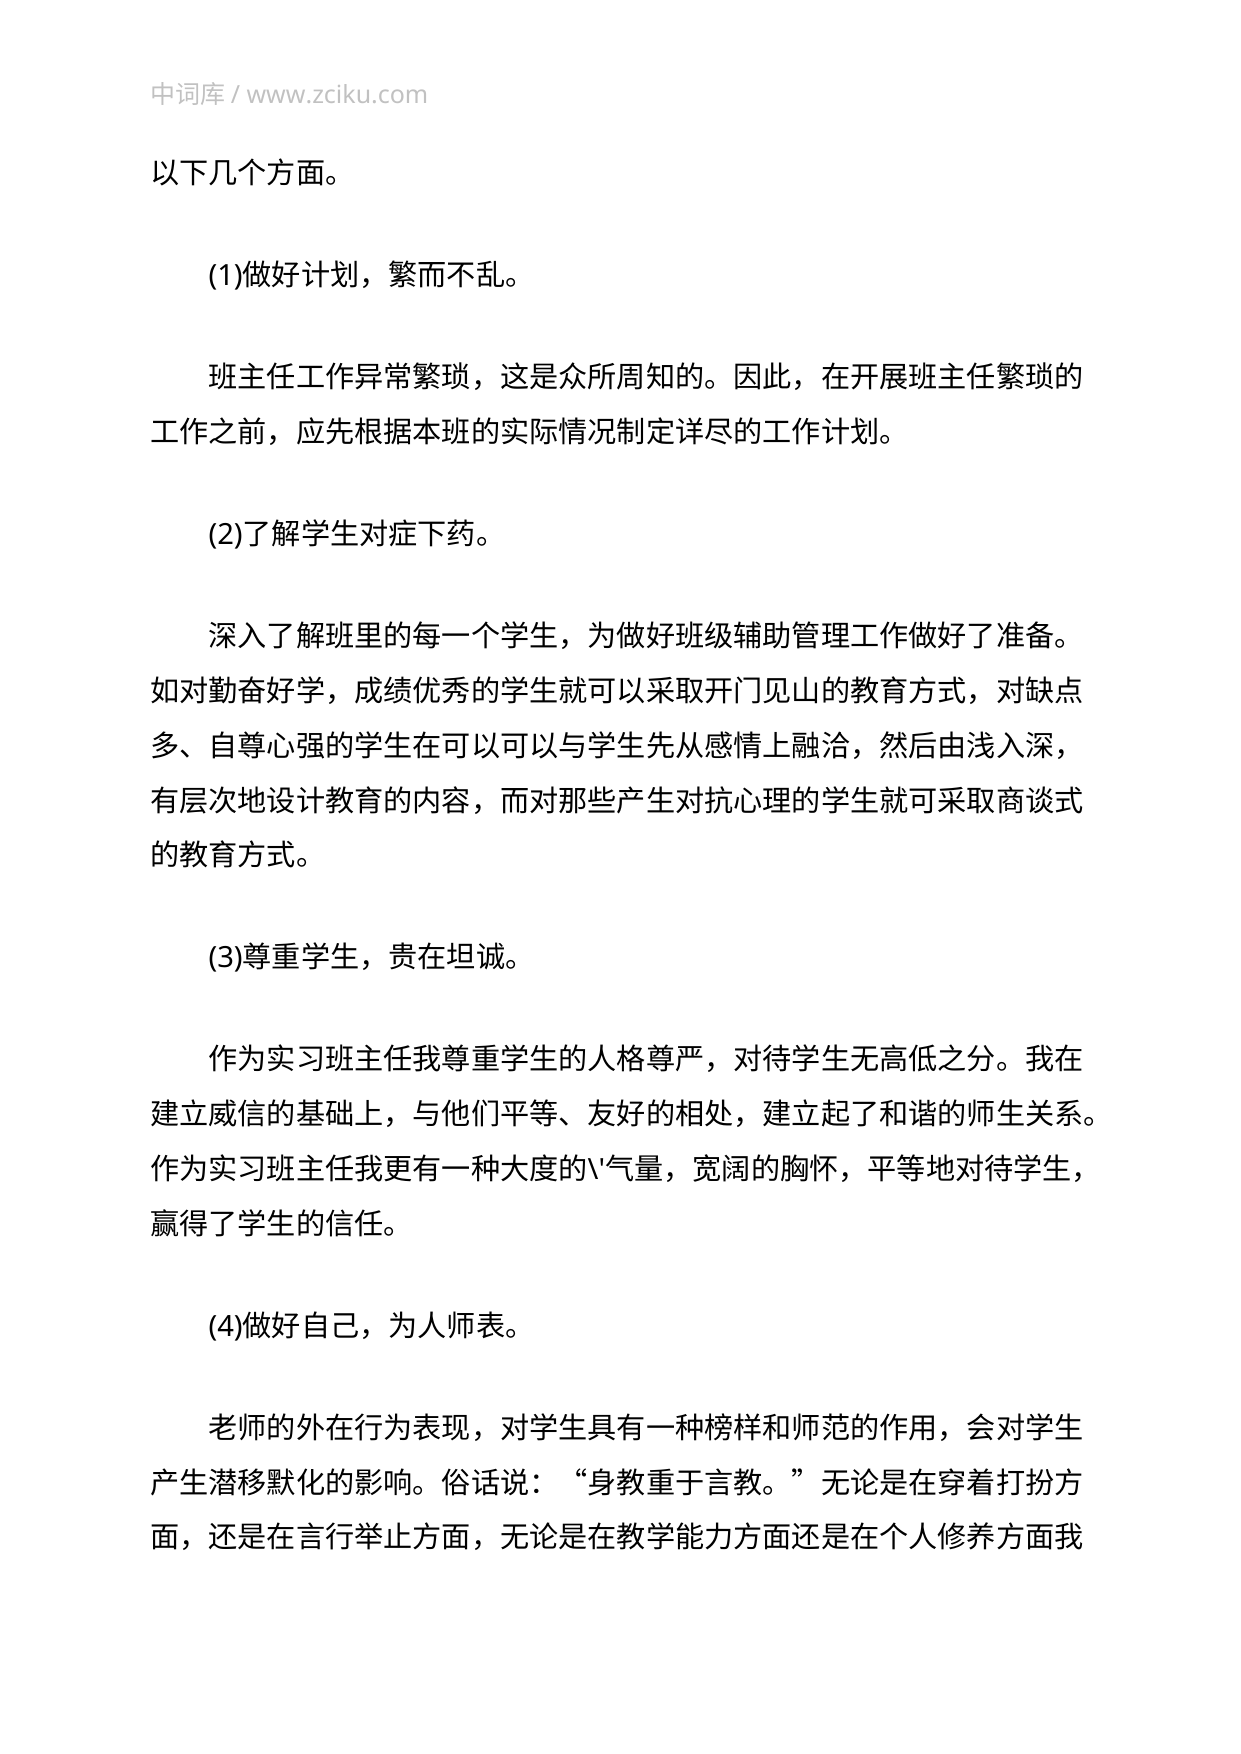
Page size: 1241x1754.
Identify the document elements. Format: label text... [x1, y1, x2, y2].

text (4)做好自己，为人师表。 [150, 1302, 1090, 1345]
text 班主任工作异常繁琐，这是众所周知的。因此，在开展班主任繁琐的工作之前，应先根据本班的实际情况制定详尽的工作计划。 [150, 354, 1090, 451]
text (3)尊重学生，贵在坦诚。 [150, 934, 1090, 976]
text (2)了解学生对症下药。 [150, 510, 1090, 553]
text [150, 1404, 1090, 1556]
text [150, 150, 1090, 192]
text 作为实习班主任我尊重学生的人格尊严，对待学生无高低之分。我在建立威信的基础上，与他们平等、友好的相处，建立起了和谐的师生关系。作为实习班主任我更有一种大度的\'气量，宽阔的胸怀，平等地对待学生，赢得了学生的信任。 [150, 1036, 1090, 1243]
text (1)做好计划，繁而不乱。 [150, 252, 1090, 294]
text 深入了解班里的每一个学生，为做好班级辅助管理工作做好了准备。如对勤奋好学，成绩优秀的学生就可以采取开门见山的教育方式，对缺点多、自尊心强的学生在可以可以与学生先从感情上融洽，然后由浅入深，有层次地设计教育的内容，而对那些产生对抗心理的学生就可采取商谈式的教育方式。 [150, 612, 1090, 874]
